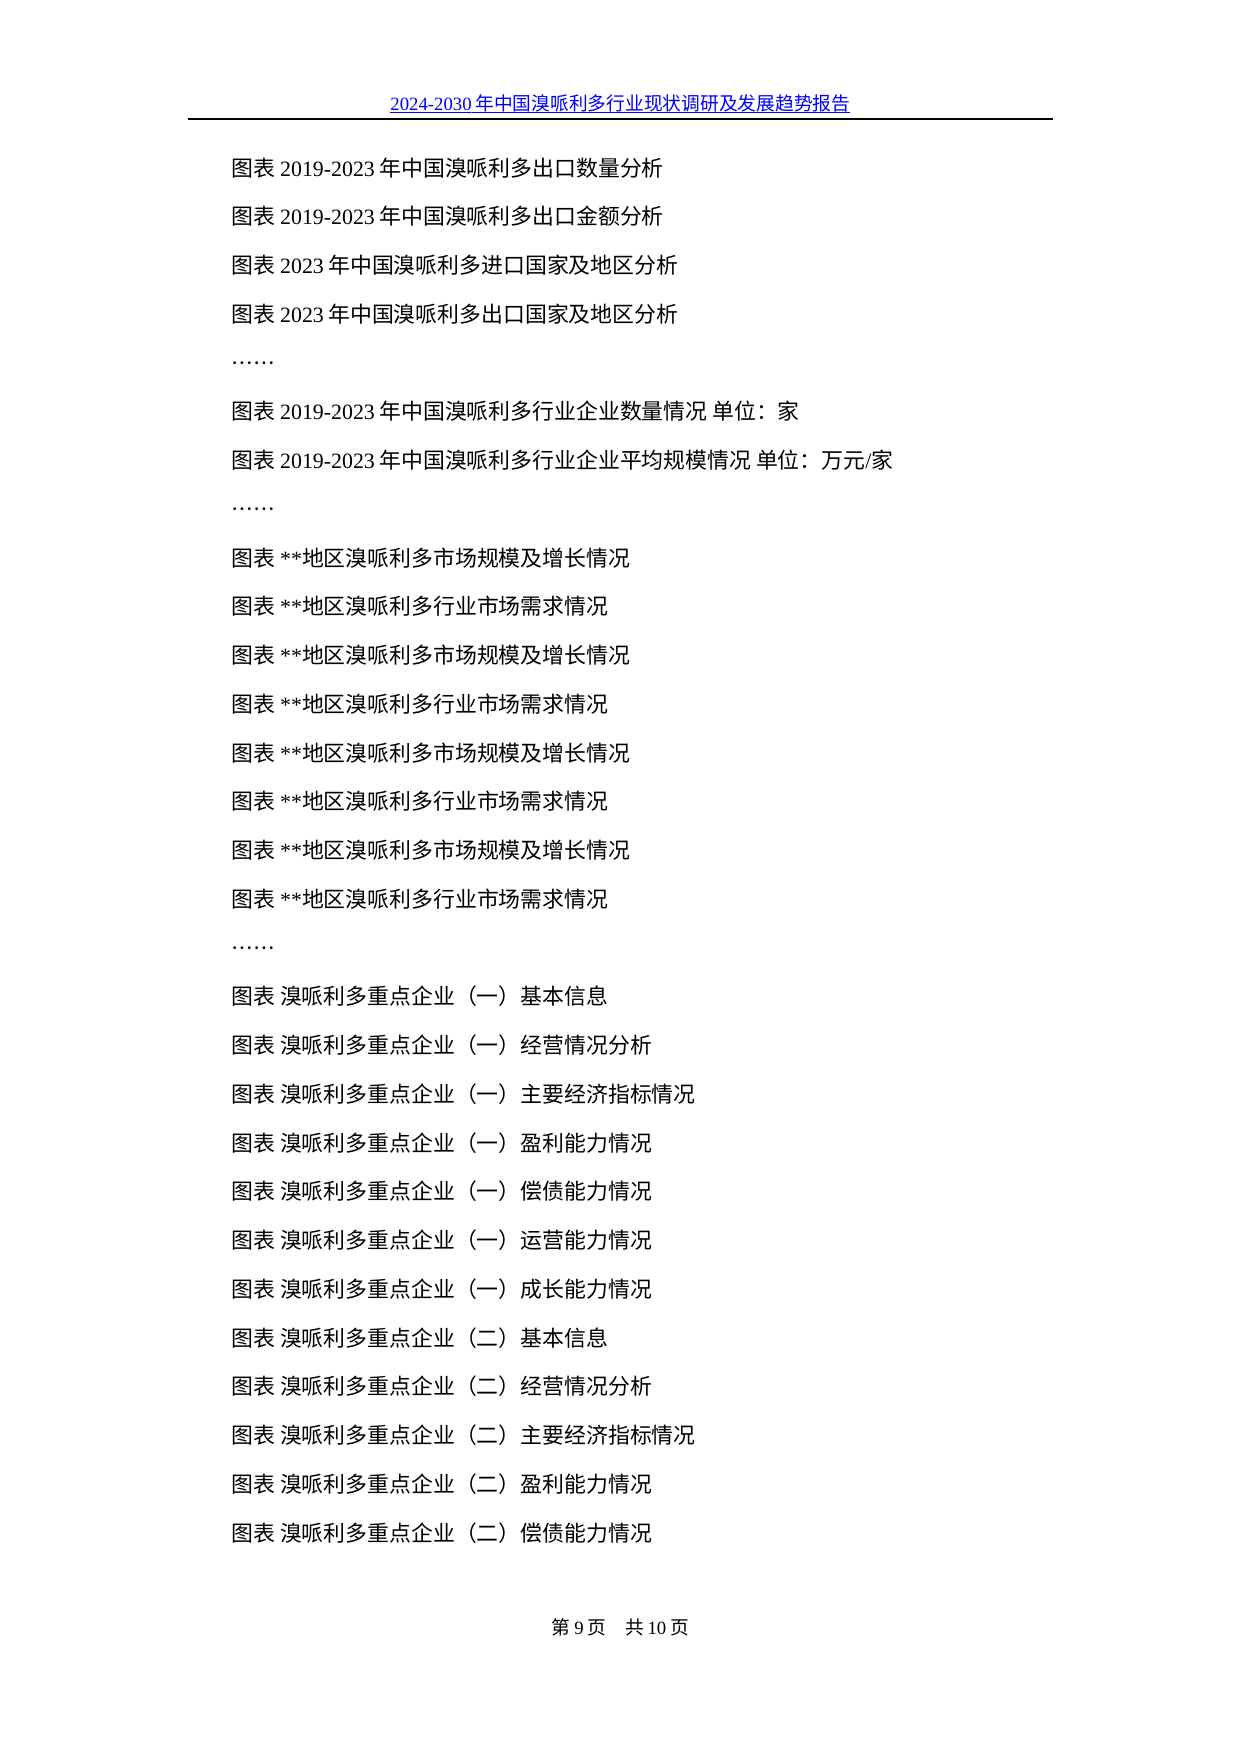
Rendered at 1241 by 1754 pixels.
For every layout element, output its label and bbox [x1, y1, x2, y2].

text [187, 150, 1053, 1548]
